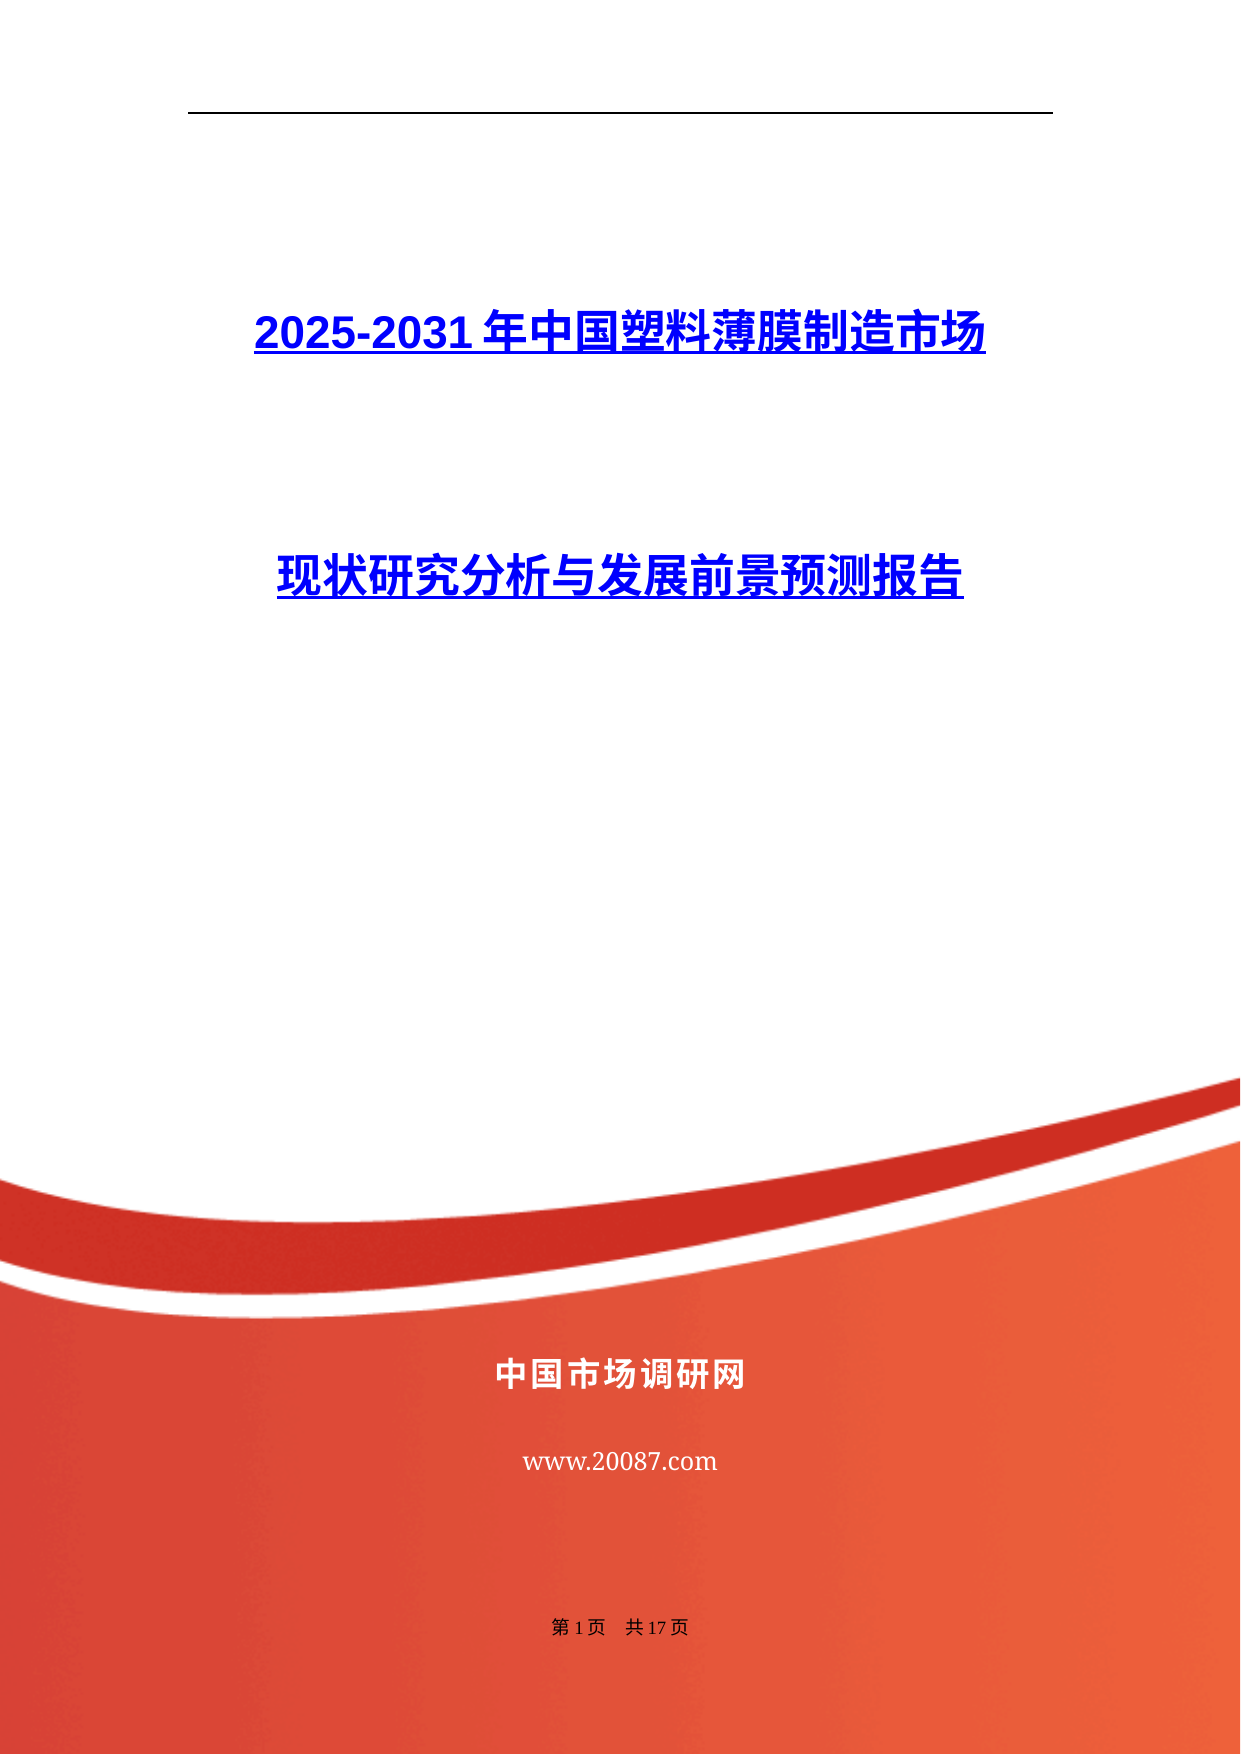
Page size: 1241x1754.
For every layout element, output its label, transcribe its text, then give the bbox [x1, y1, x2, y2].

text www.20087.com [187, 1428, 1053, 1493]
table_header 2025-2031年中国塑料薄膜制造市场现状研究分析与发展前景预测报告 [188, 207, 1053, 773]
picture [0, 1006, 1241, 1754]
subtitle 中国市场调研网 [187, 1339, 1053, 1404]
